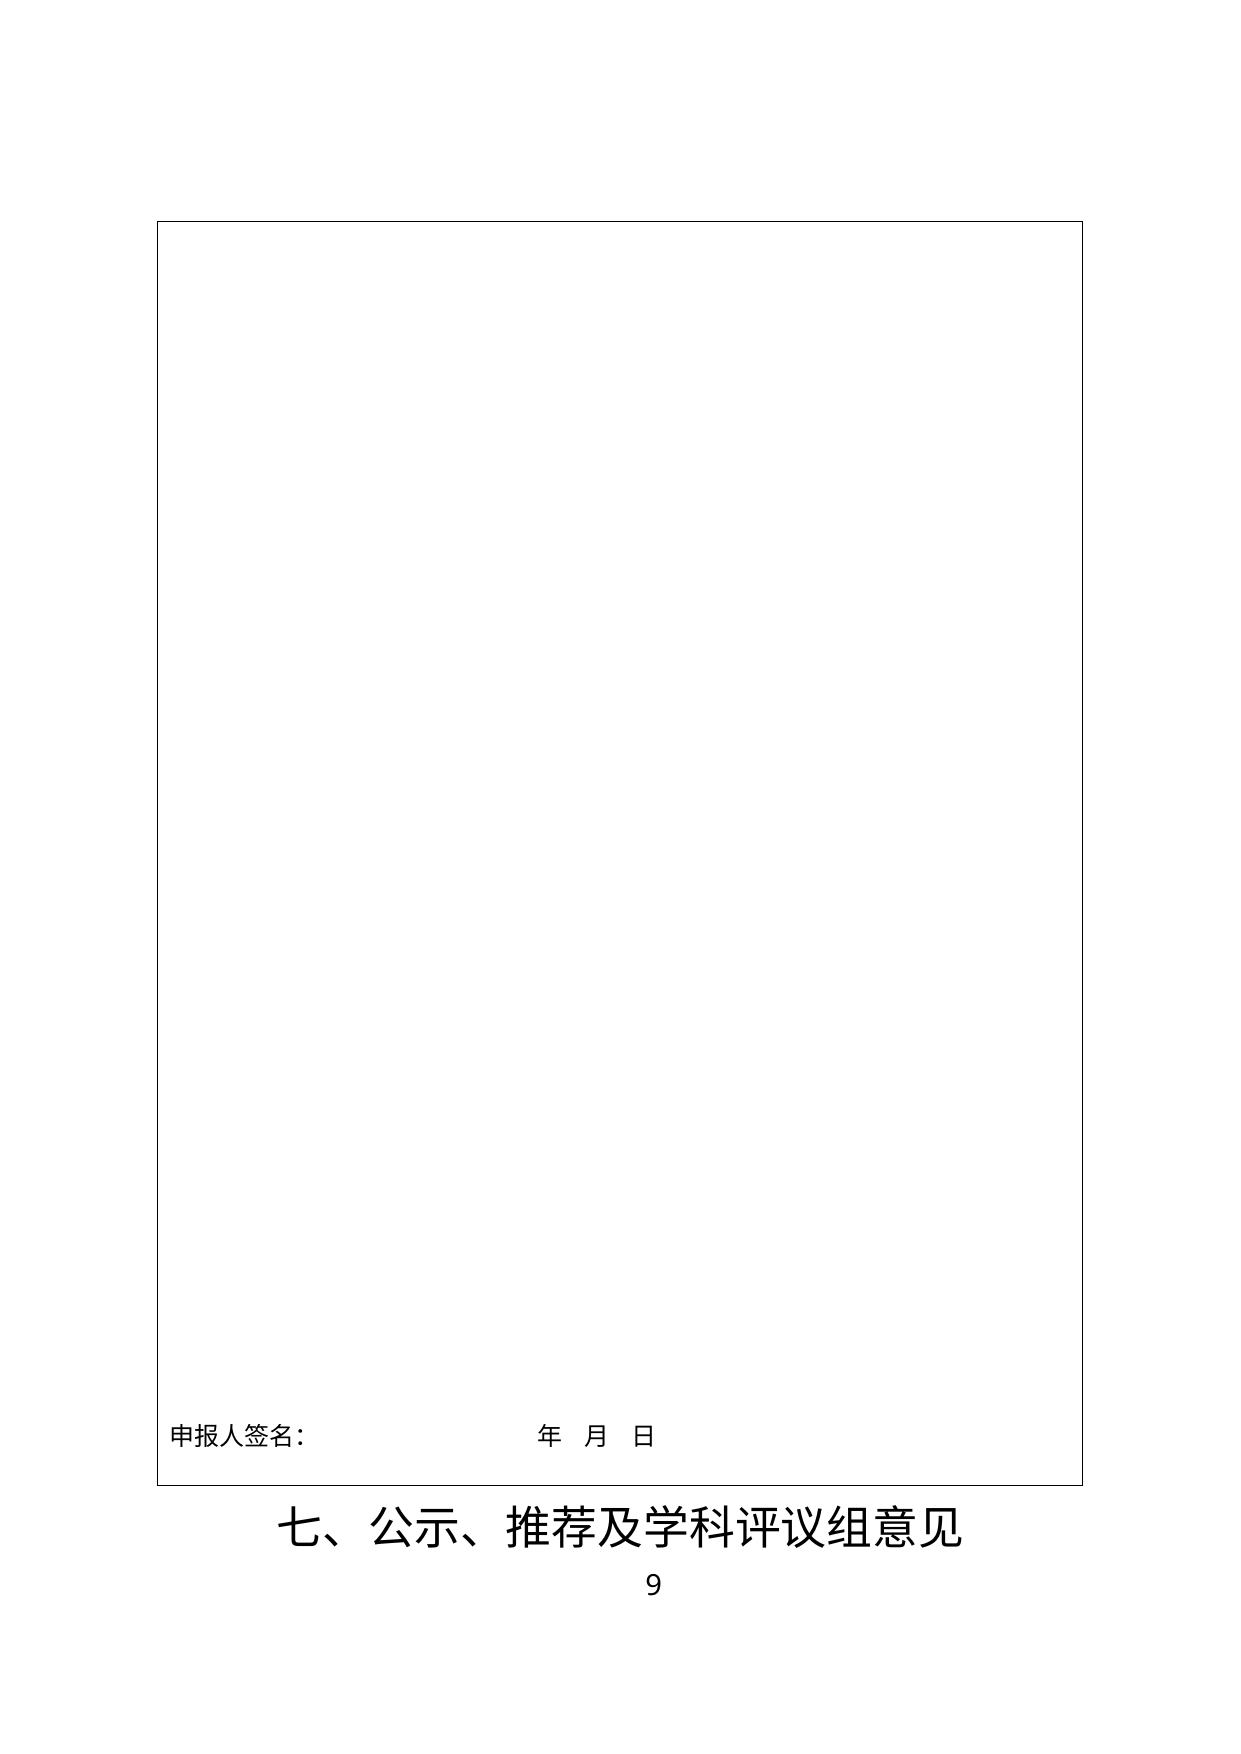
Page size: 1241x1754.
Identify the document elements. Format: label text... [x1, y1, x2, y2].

table_header 申报人签名： 年 月 日 [158, 222, 1082, 1485]
text 七、公示、推荐及学科评议组意见 [148, 1486, 1092, 1559]
